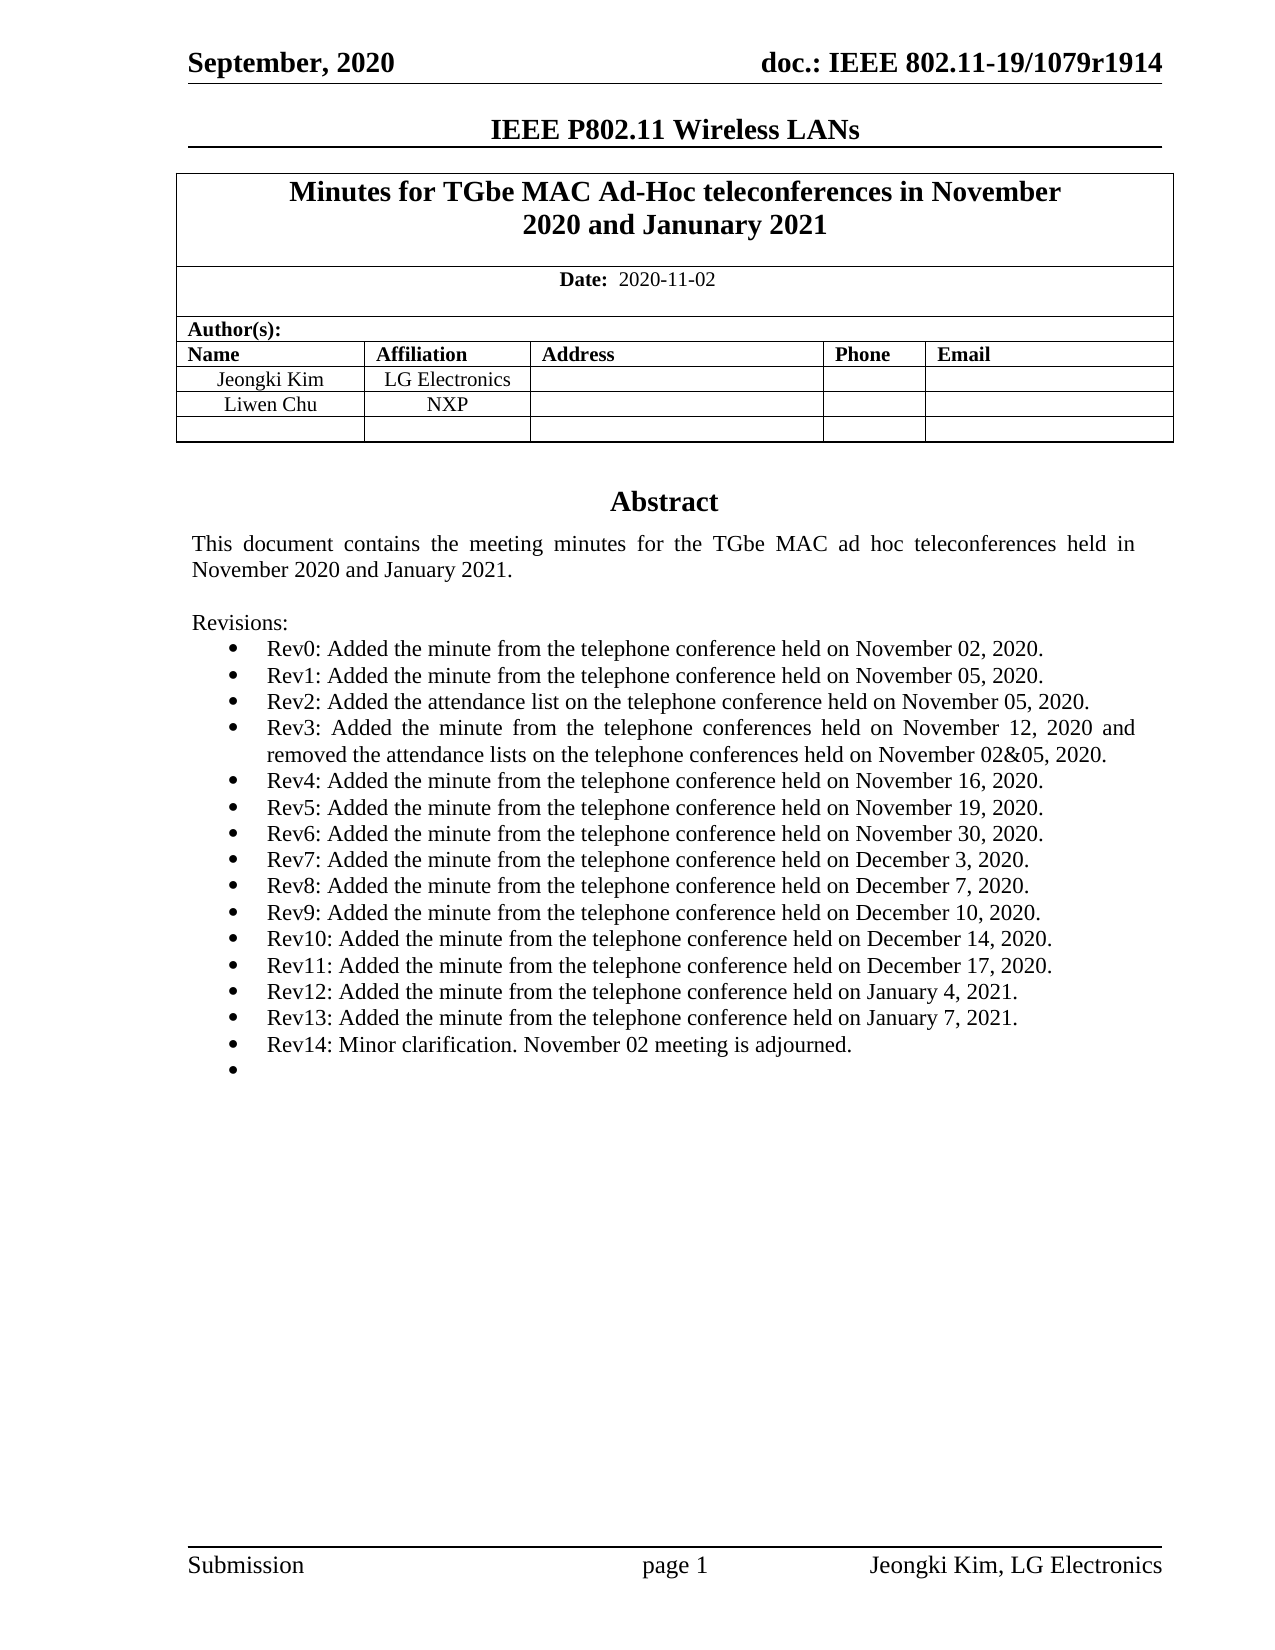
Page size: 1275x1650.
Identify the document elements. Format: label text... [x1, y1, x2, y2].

table_cell [365, 417, 530, 441]
table_cell [531, 417, 823, 441]
text IEEE P802.11 Wireless LANs [187, 112, 1162, 148]
table_cell [824, 417, 925, 441]
table_cell [824, 367, 925, 391]
table_cell [531, 392, 823, 416]
table_cell [824, 392, 925, 416]
table_cell Liwen Chu [177, 392, 364, 416]
table_cell [926, 367, 1173, 391]
table_cell Email [926, 342, 1173, 366]
table_cell Phone [824, 342, 925, 366]
table_cell Name [177, 342, 364, 366]
table_cell [531, 367, 823, 391]
table_cell Address [531, 342, 823, 366]
table_header Minutes for TGbe MAC Ad-Hoc teleconferences in November 2020 and Janunary 2021 [177, 174, 1173, 266]
table_cell LG Electronics [365, 367, 530, 391]
table_cell Jeongki Kim [177, 367, 364, 391]
table_cell [177, 417, 364, 441]
table_cell [926, 417, 1173, 441]
table_cell NXP [365, 392, 530, 416]
table_cell Author(s): [177, 317, 1173, 341]
table_cell Date: 2020-11-02 [177, 267, 1173, 316]
table_cell Affiliation [365, 342, 530, 366]
table_cell [926, 392, 1173, 416]
